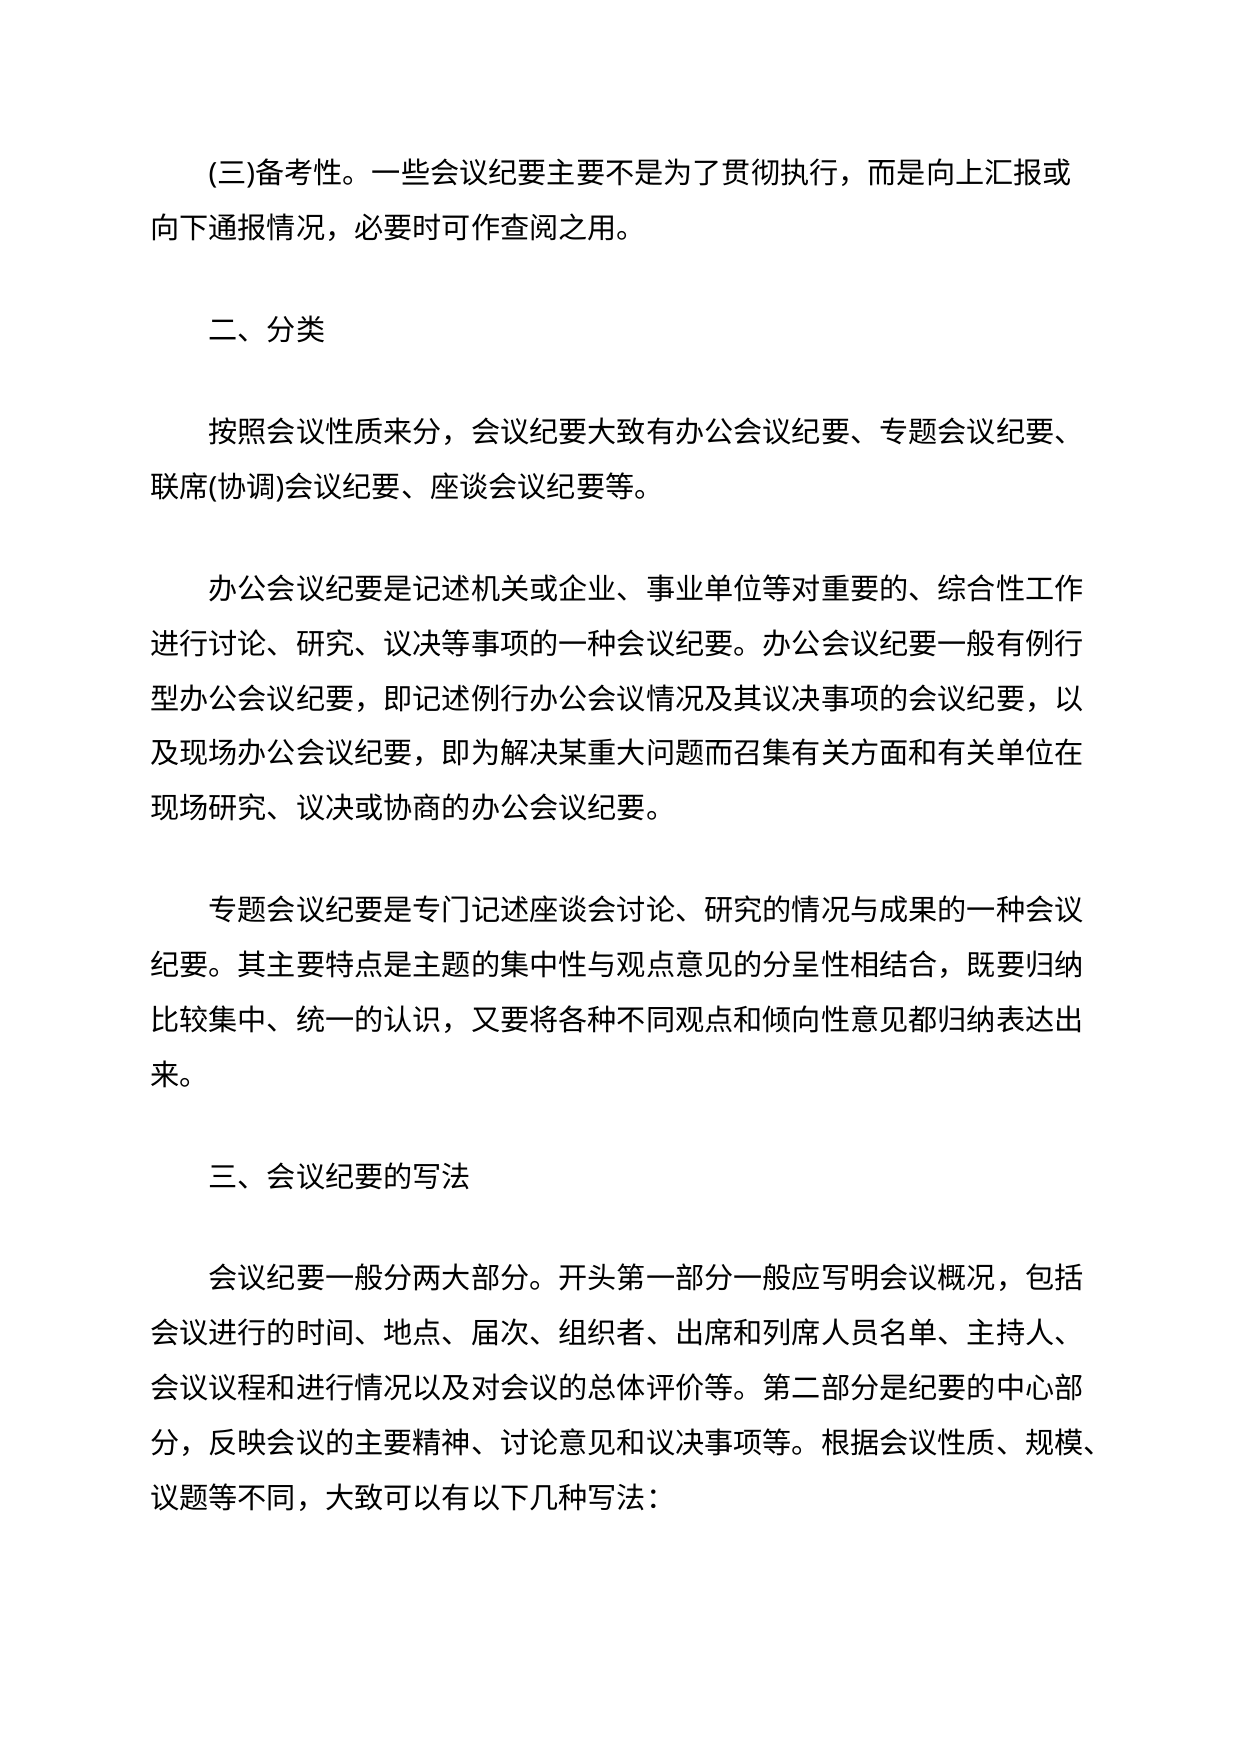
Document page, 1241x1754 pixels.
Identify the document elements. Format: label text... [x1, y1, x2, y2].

text 会议纪要一般分两大部分。开头第一部分一般应写明会议概况，包括会议进行的时间、地点、届次、组织者、出席和列席人员名单、主持人、会议议程和进行情况以及对会议的总体评价等。第二部分是纪要的中心部分，反映会议的主要精神、讨论意见和议决事项等。根据会议性质、规模、议题等不同，大致可以有以下几种写法： [150, 1255, 1090, 1517]
text 三、会议纪要的写法 [150, 1153, 1090, 1196]
text 办公会议纪要是记述机关或企业、事业单位等对重要的、综合性工作进行讨论、研究、议决等事项的一种会议纪要。办公会议纪要一般有例行型办公会议纪要，即记述例行办公会议情况及其议决事项的会议纪要，以及现场办公会议纪要，即为解决某重大问题而召集有关方面和有关单位在现场研究、议决或协商的办公会议纪要。 [150, 565, 1090, 827]
text 按照会议性质来分，会议纪要大致有办公会议纪要、专题会议纪要、联席(协调)会议纪要、座谈会议纪要等。 [150, 408, 1090, 506]
text 专题会议纪要是专门记述座谈会讨论、研究的情况与成果的一种会议纪要。其主要特点是主题的集中性与观点意见的分呈性相结合，既要归纳比较集中、统一的认识，又要将各种不同观点和倾向性意见都归纳表达出来。 [150, 887, 1090, 1094]
text (三)备考性。一些会议纪要主要不是为了贯彻执行，而是向上汇报或向下通报情况，必要时可作查阅之用。 [150, 150, 1090, 247]
text 二、分类 [150, 307, 1090, 349]
